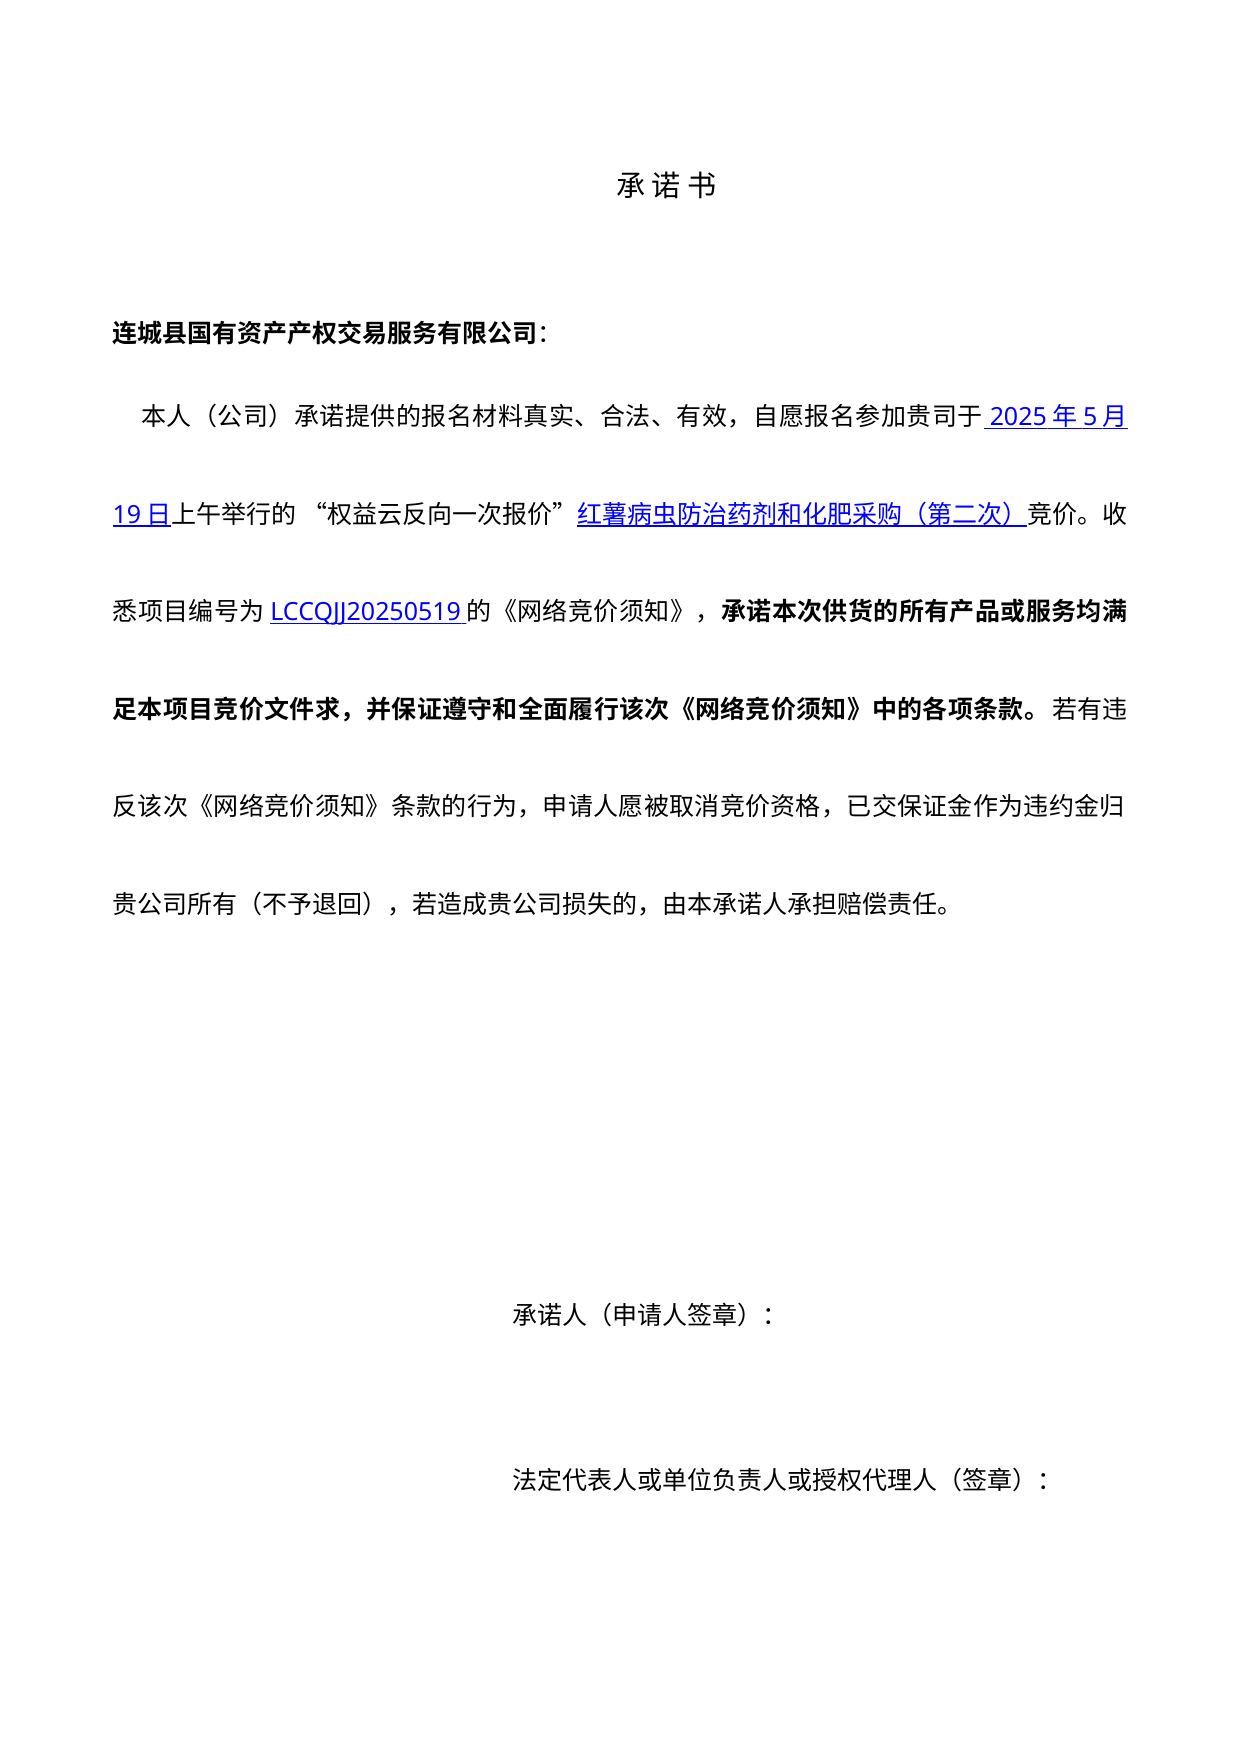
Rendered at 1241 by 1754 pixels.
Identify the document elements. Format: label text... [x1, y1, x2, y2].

text 本人（公司）承诺提供的报名材料真实、合法、有效，自愿报名参加贵司于 2025年5月 19日上午举行的 “权益云反向一次报价”红薯病虫防治药剂和化肥采购（第二次）竞价。收悉项目编号为LCCQJJ20250519的《网络竞价须知》，承诺本次供货的所有产品或服务均满足本项目竞价文件求，并保证遵守和全面履行该次《网络竞价须知》中的各项条款。若有违反该次《网络竞价须知》条款的行为，申请人愿被取消竞价资格，已交保证金作为违约金归贵公司所有（不予退回），若造成贵公司损失的，由本承诺人承担赔偿责任。 [112, 382, 1128, 935]
text 承诺人（申请人签章）： [112, 1281, 1128, 1346]
text 承 诺 书 [112, 151, 1128, 216]
text 连城县国有资产产权交易服务有限公司： [112, 299, 1128, 364]
text 法定代表人或单位负责人或授权代理人（签章）： [112, 1446, 1128, 1511]
